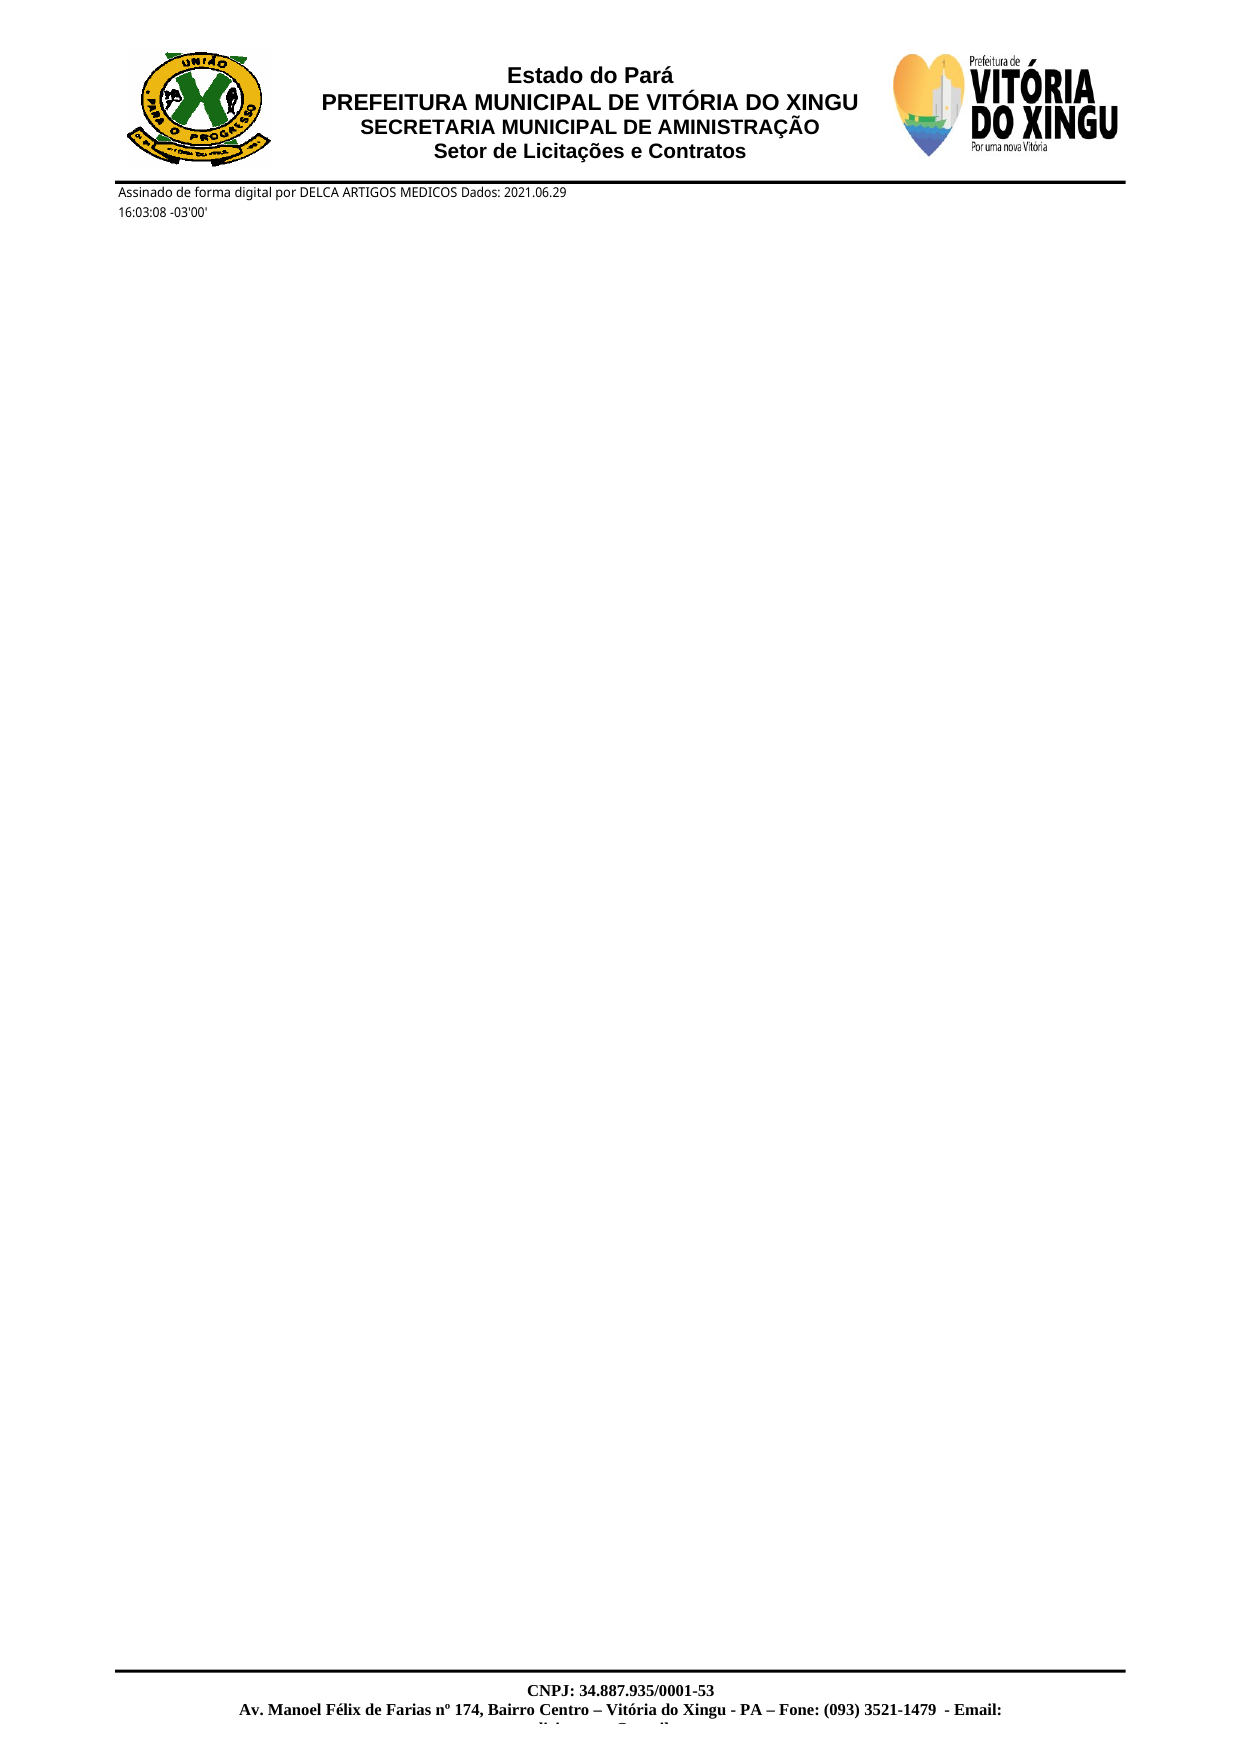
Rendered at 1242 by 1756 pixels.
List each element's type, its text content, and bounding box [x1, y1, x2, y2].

picture [127, 50, 273, 170]
text Assinado de forma digital por DELCA ARTIGOS MEDICOS Dados: 2021.06.29 [118, 183, 750, 202]
picture [893, 54, 1118, 157]
text 16:03:08 -03'00' [118, 202, 812, 221]
